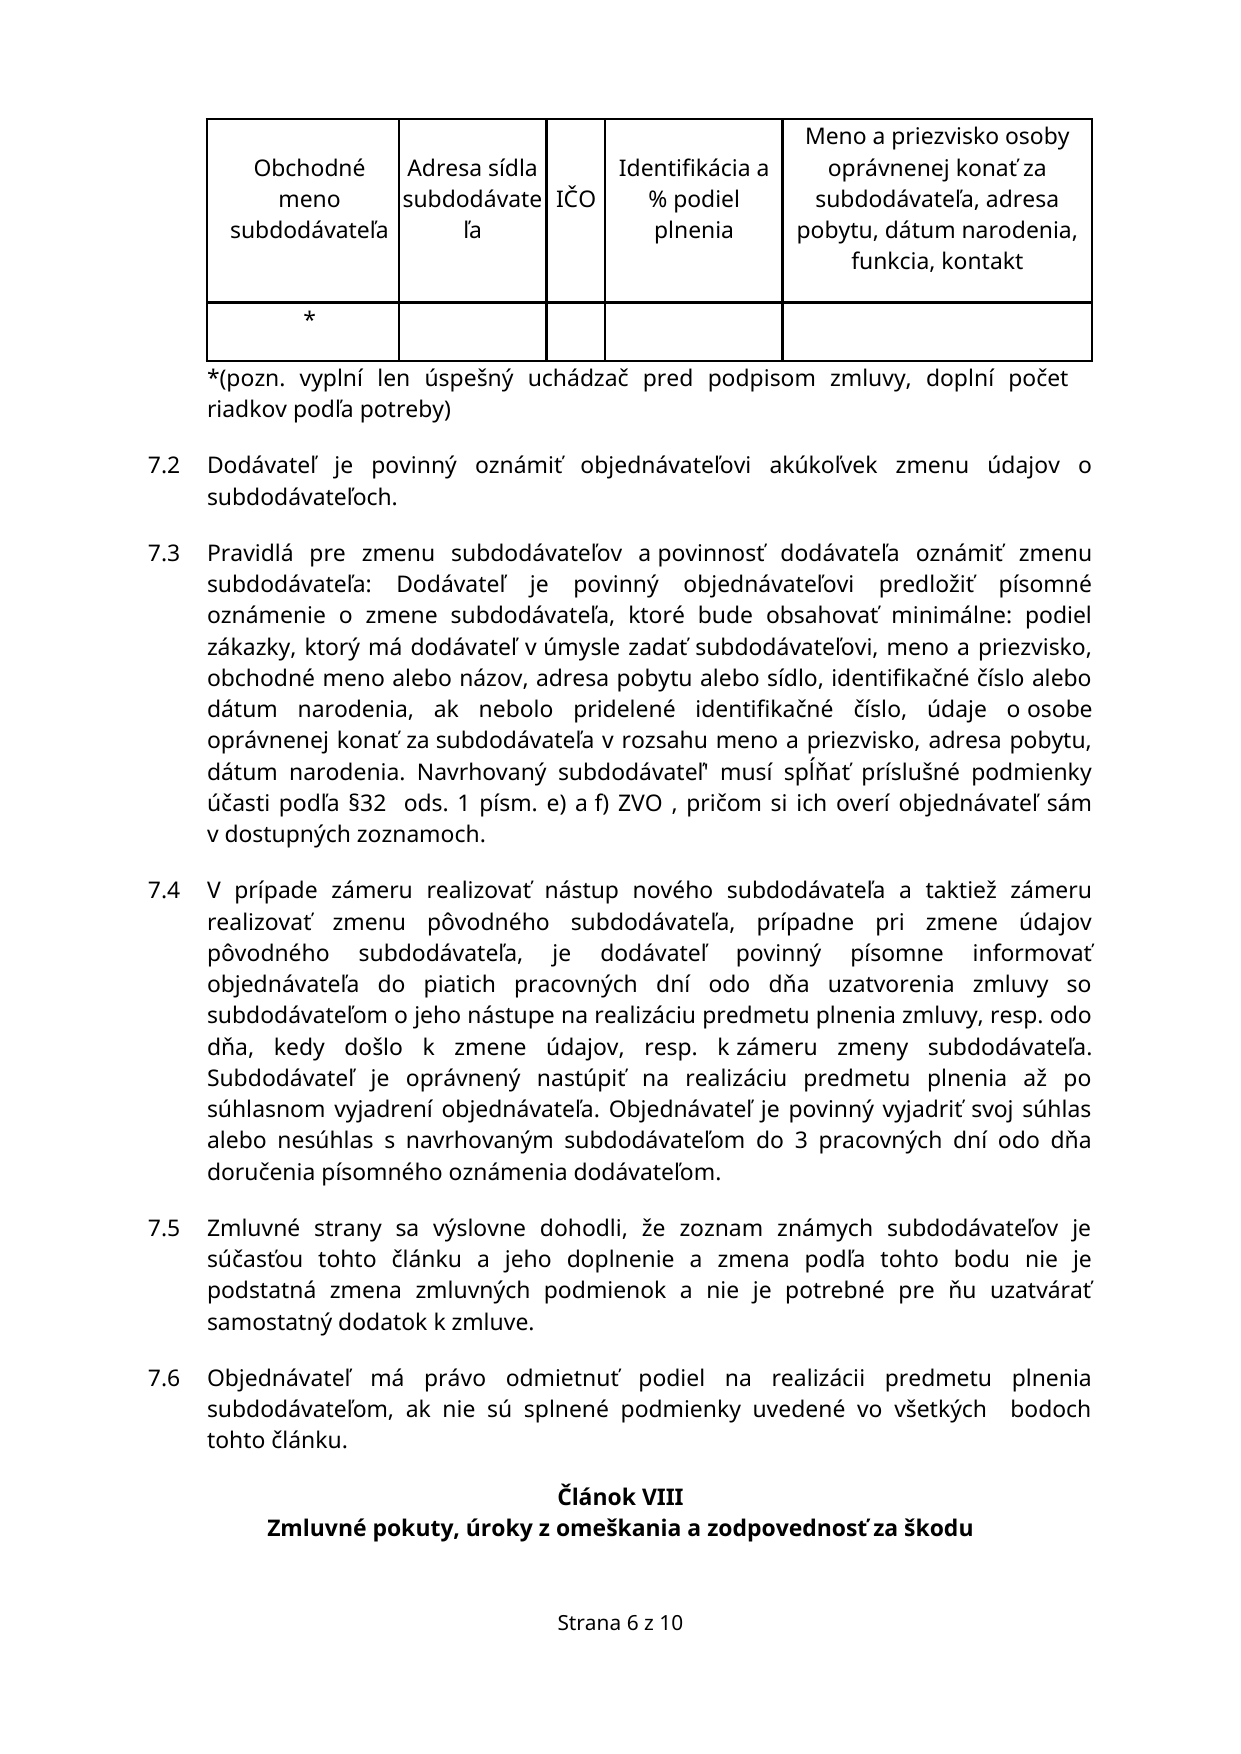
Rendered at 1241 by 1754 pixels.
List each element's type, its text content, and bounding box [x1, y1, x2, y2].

table_cell [784, 304, 1091, 360]
list Dodávateľ je povinný oznámiť objednávateľovi akúkoľvek zmenu údajov o subdodávateľoch. [148, 449, 1092, 512]
table_header Identifikácia a % podiel plnenia [606, 120, 781, 301]
list *(pozn. vyplní len úspešný uchádzač pred podpisom zmluvy, doplní počet riadkov podľa potreby) [207, 362, 1069, 424]
table_header Adresa sídla subdodávateľa [400, 120, 545, 301]
table_header Meno a priezvisko osoby oprávnenej konať za subdodávateľa, adresa pobytu, dátum narodenia, funkcia, kontakt [784, 120, 1091, 301]
list Zmluvné strany sa výslovne dohodli, že zoznam známych subdodávateľov je súčasťou tohto článku a jeho doplnenie a zmena podľa tohto bodu nie je podstatná zmena zmluvných podmienok a nie je potrebné pre ňu uzatvárať samostatný dodatok k zmluve. [148, 1212, 1092, 1337]
text Článok VIII [148, 1481, 1092, 1512]
table_header IČO [548, 120, 604, 301]
list V prípade zámeru realizovať nástup nového subdodávateľa a taktiež zámeru realizovať zmenu pôvodného subdodávateľa, prípadne pri zmene údajov pôvodného subdodávateľa, je dodávateľ povinný písomne informovať objednávateľa do piatich pracovných dní odo dňa uzatvorenia zmluvy so subdodávateľom o jeho nástupe na realizáciu predmetu plnenia zmluvy, resp. odo dňa, kedy došlo k zmene údajov, resp. k zámeru zmeny subdodávateľa. Subdodávateľ je oprávnený nastúpiť na realizáciu predmetu plnenia až po súhlasnom vyjadrení objednávateľa. Objednávateľ je povinný vyjadriť svoj súhlas alebo nesúhlas s navrhovaným subdodávateľom do 3 pracovných dní odo dňa doručenia písomného oznámenia dodávateľom. [148, 874, 1092, 1187]
table_cell [400, 304, 545, 360]
table_header Obchodné meno subdodávateľa [208, 120, 398, 301]
table_cell [606, 304, 781, 360]
table_cell [548, 304, 604, 360]
table_cell * [208, 304, 398, 360]
list Pravidlá pre zmenu subdodávateľov a povinnosť dodávateľa oznámiť zmenu subdodávateľa: Dodávateľ je povinný objednávateľovi predložiť písomné oznámenie o zmene subdodávateľa, ktoré bude obsahovať minimálne: podiel zákazky, ktorý má dodávateľ v úmysle zadať subdodávateľovi, meno a priezvisko, obchodné meno alebo názov, adresa pobytu alebo sídlo, identifikačné číslo alebo dátum narodenia, ak nebolo pridelené identifikačné číslo, údaje o osobe oprávnenej konať za subdodávateľa v rozsahu meno a priezvisko, adresa pobytu, dátum narodenia. Navrhovaný subdodávateľ' musí spĺňať príslušné podmienky účasti podľa §32 ods. 1 písm. e) a f) ZVO , pričom si ich overí objednávateľ sám v dostupných zoznamoch. [148, 537, 1092, 849]
text Zmluvné pokuty, úroky z omeškania a zodpovednosť za škodu [148, 1512, 1092, 1543]
list Objednávateľ má právo odmietnuť podiel na realizácii predmetu plnenia subdodávateľom, ak nie sú splnené podmienky uvedené vo všetkých bodoch tohto článku. [148, 1362, 1092, 1456]
